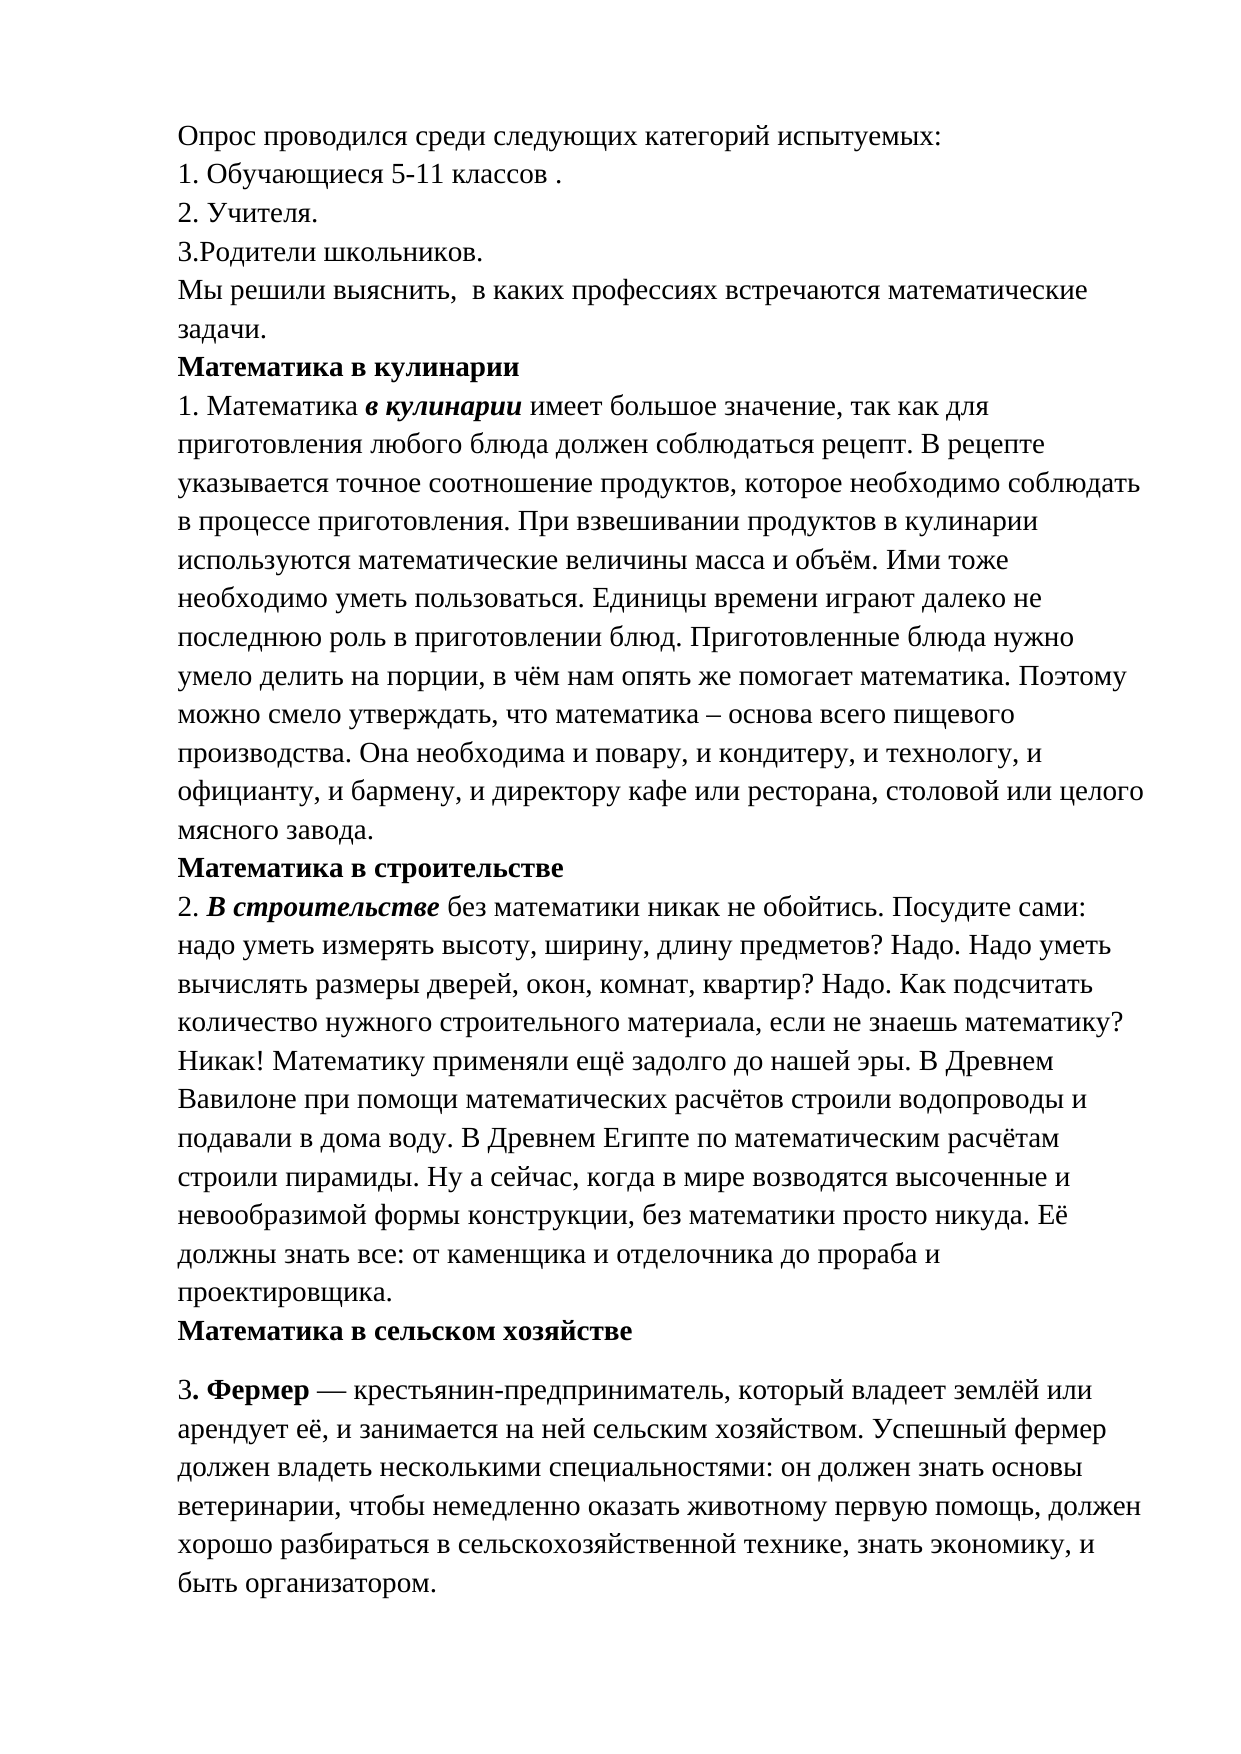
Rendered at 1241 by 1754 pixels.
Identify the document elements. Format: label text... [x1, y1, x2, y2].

text Опрос проводился среди следующих категорий испытуемых: 1. Обучающиеся 5-11 классов . 2. Учителя. 3.Родители школьников. Мы решили выяснить, в каких профессиях встречаются математические задачи. Математика в кулинарии 1. Математика в кулинарии имеет большое значение, так как для приготовления любого блюда должен соблюдаться рецепт. В рецепте указывается точное соотношение продуктов, которое необходимо соблюдать в процессе приготовления. При взвешивании продуктов в кулинарии используются математические величины масса и объём. Ими тоже необходимо уметь пользоваться. Единицы времени играют далеко не последнюю роль в приготовлении блюд. Приготовленные блюда нужно умело делить на порции, в чём нам опять же помогает математика. Поэтому можно смело утверждать, что математика – основа всего пищевого производства. Она необходима и повару, и кондитеру, и технологу, и официанту, и бармену, и директору кафе или ресторана, столовой или целого мясного завода. Математика в строительстве 2. В строительстве без математики никак не обойтись. Посудите сами: надо уметь измерять высоту, ширину, длину предметов? Надо. Надо уметь вычислять размеры дверей, окон, комнат, квартир? Надо. Как подсчитать количество нужного строительного материала, если не знаешь математику? Никак! Математику применяли ещё задолго до нашей эры. В Древнем Вавилоне при помощи математических расчётов строили водопроводы и подавали в дома воду. В Древнем Египте по математическим расчётам строили пирамиды. Ну а сейчас, когда в мире возводятся высоченные и невообразимой формы конструкции, без математики просто никуда. Её должны знать все: от каменщика и отделочника до прораба и проектировщика. Математика в сельском хозяйстве [177, 118, 1152, 1346]
text 3. Фермер — крестьянин-предприниматель, который владеет землёй или арендует её, и занимается на ней сельским хозяйством. Успешный фермер должен владеть несколькими специальностями: он должен знать основы ветеринарии, чтобы немедленно оказать животному первую помощь, должен хорошо разбираться в сельскохозяйственной технике, знать экономику, и быть организатором. [177, 1372, 1152, 1598]
